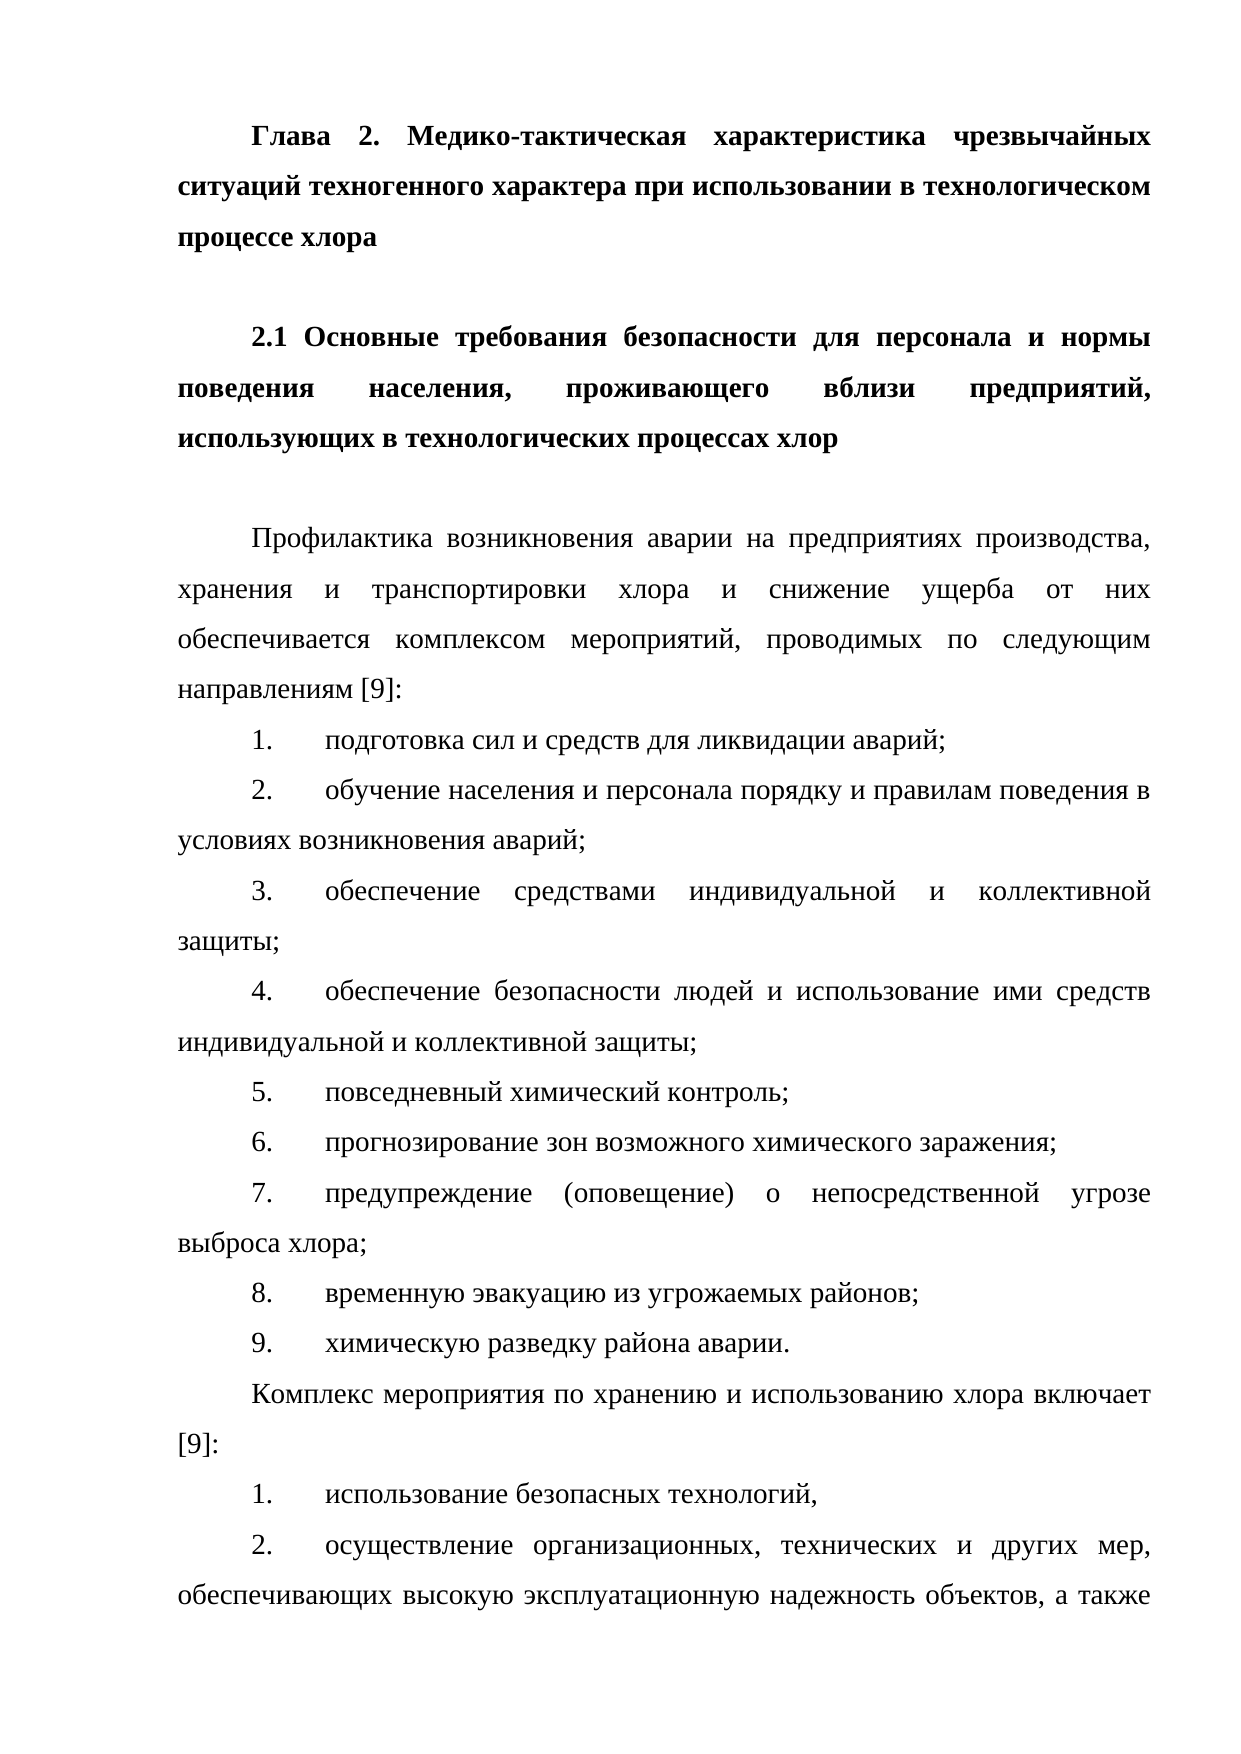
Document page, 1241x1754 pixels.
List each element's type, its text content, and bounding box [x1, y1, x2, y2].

list использование безопасных технологий, [177, 1477, 1152, 1510]
subtitle 2.1 Основные требования безопасности для персонала и нормы поведения населения, проживающего вблизи предприятий, использующих в технологических процессах хлор [177, 319, 1152, 453]
list химическую разведку района аварии. [177, 1326, 1152, 1359]
list обеспечение средствами индивидуальной и коллективной защиты; [177, 873, 1152, 957]
list обучение населения и персонала порядку и правилам поведения в условиях возникновения аварий; [177, 772, 1152, 856]
list прогнозирование зон возможного химического заражения; [177, 1124, 1152, 1158]
list обеспечение безопасности людей и использование ими средств индивидуальной и коллективной защиты; [177, 973, 1152, 1057]
text Комплекс мероприятия по хранению и использованию хлора включает [9]: [177, 1376, 1152, 1460]
text Профилактика возникновения аварии на предприятиях производства, хранения и транспортировки хлора и снижение ущерба от них обеспечивается комплексом мероприятий, проводимых по следующим направлениям [9]: [177, 521, 1152, 705]
list подготовка сил и средств для ликвидации аварий; [177, 722, 1152, 755]
list временную эвакуацию из угрожаемых районов; [177, 1275, 1152, 1309]
list повседневный химический контроль; [177, 1074, 1152, 1108]
list предупреждение (оповещение) о непосредственной угрозе выброса хлора; [177, 1175, 1152, 1258]
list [177, 1527, 1152, 1611]
subtitle Глава 2. Медико-тактическая характеристика чрезвычайных ситуаций техногенного характера при использовании в технологическом процессе хлора [177, 118, 1152, 252]
